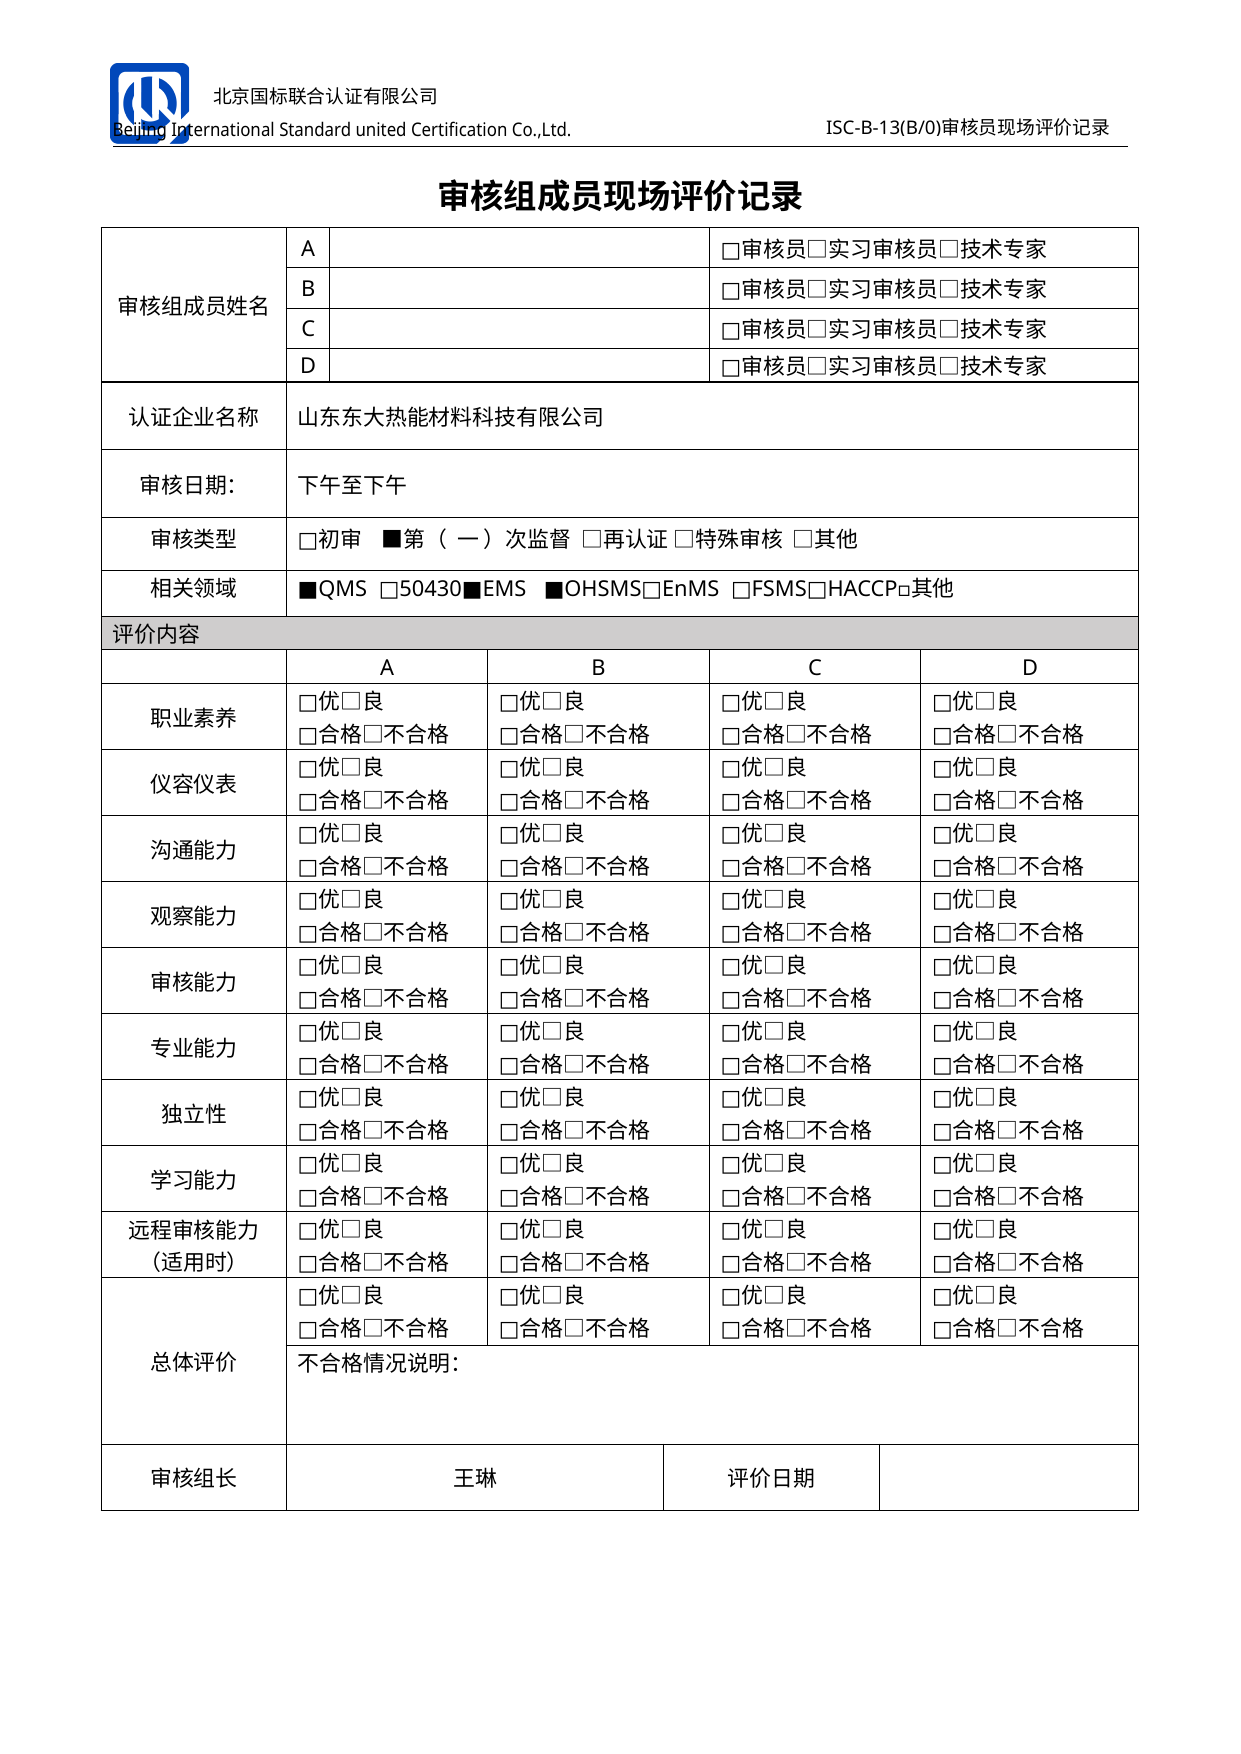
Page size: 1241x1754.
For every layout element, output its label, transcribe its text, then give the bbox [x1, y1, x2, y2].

picture [110, 63, 190, 144]
table_cell □优□良 □合格□不合格 [921, 1080, 1138, 1145]
table_cell □优□良 □合格□不合格 [287, 948, 487, 1013]
table_cell B [488, 650, 709, 683]
table_cell □优□良 □合格□不合格 [921, 882, 1138, 947]
table_cell 观察能力 [102, 882, 286, 947]
table_cell □优□良 □合格□不合格 [287, 1146, 487, 1211]
text 审核组成员现场评价记录 [112, 162, 1128, 227]
table_cell 审核类型 [102, 518, 286, 570]
table_cell □优□良 □合格□不合格 [921, 1278, 1138, 1345]
table_cell □优□良 □合格□不合格 [710, 1146, 920, 1211]
table_cell D [921, 650, 1138, 683]
table_cell ■QMS □50430■EMS ■OHSMS□EnMS □FSMS□HACCP□其他 [287, 571, 1138, 616]
table_cell □优□良 □合格□不合格 [488, 1080, 709, 1145]
table_cell □审核员□实习审核员□技术专家 [710, 268, 1138, 308]
table_cell 沟通能力 [102, 816, 286, 881]
table_cell 远程审核能力 （适用时） [102, 1212, 286, 1277]
table_cell □优□良 □合格□不合格 [488, 816, 709, 881]
table_cell □审核员□实习审核员□技术专家 [710, 309, 1138, 348]
table_cell [102, 650, 286, 683]
table_cell □优□良 □合格□不合格 [710, 1080, 920, 1145]
table_cell □优□良 □合格□不合格 [921, 816, 1138, 881]
table_cell [880, 1445, 1138, 1509]
table_cell □优□良 □合格□不合格 [710, 1278, 920, 1345]
table_cell 不合格情况说明： [287, 1346, 1138, 1443]
table_cell 审核组长 [102, 1445, 286, 1509]
table_cell □优□良 □合格□不合格 [921, 1014, 1138, 1079]
table_cell □优□良 □合格□不合格 [488, 684, 709, 749]
table_cell B [287, 268, 329, 308]
table_cell C [287, 309, 329, 348]
table_cell □优□良 □合格□不合格 [488, 948, 709, 1013]
table_cell □初审 ■第（ 一 ）次监督 □再认证 □特殊审核 □其他 [287, 518, 1138, 570]
table_cell C [710, 650, 920, 683]
table_cell □优□良 □合格□不合格 [287, 816, 487, 881]
table_cell □优□良 □合格□不合格 [921, 1212, 1138, 1277]
table_cell □优□良 □合格□不合格 [488, 1014, 709, 1079]
table_cell 山东东大热能材料科技有限公司 [287, 383, 1138, 449]
table_cell A [287, 650, 487, 683]
table_cell 认证企业名称 [102, 383, 286, 449]
table_cell □优□良 □合格□不合格 [287, 1212, 487, 1277]
table_cell □优□良 □合格□不合格 [710, 882, 920, 947]
table_cell □优□良 □合格□不合格 [488, 882, 709, 947]
table_cell □优□良 □合格□不合格 [488, 1146, 709, 1211]
table_cell 独立性 [102, 1080, 286, 1145]
table_cell □优□良 □合格□不合格 [488, 1212, 709, 1277]
table_header [330, 228, 709, 267]
table_cell 下午至下午 [287, 450, 1138, 517]
table_cell □优□良 □合格□不合格 [710, 750, 920, 815]
table_cell 职业素养 [102, 684, 286, 749]
table_cell 审核日期： [102, 450, 286, 517]
table_cell [330, 268, 709, 308]
table_cell □优□良 □合格□不合格 [287, 1278, 487, 1345]
table_cell 仪容仪表 [102, 750, 286, 815]
table_cell □优□良 □合格□不合格 [488, 750, 709, 815]
table_cell □优□良 □合格□不合格 [710, 948, 920, 1013]
table_cell □优□良 □合格□不合格 [287, 750, 487, 815]
table_cell 评价日期 [664, 1445, 879, 1509]
table_cell 审核能力 [102, 948, 286, 1013]
table_cell 学习能力 [102, 1146, 286, 1211]
table_cell □优□良 □合格□不合格 [710, 1014, 920, 1079]
table_cell □优□良 □合格□不合格 [710, 684, 920, 749]
table_cell □优□良 □合格□不合格 [710, 1212, 920, 1277]
table_cell □优□良 □合格□不合格 [921, 948, 1138, 1013]
table_header A [287, 228, 329, 267]
table_cell □优□良 □合格□不合格 [287, 684, 487, 749]
table_header □审核员□实习审核员□技术专家 [710, 228, 1138, 267]
table_cell □优□良 □合格□不合格 [287, 1014, 487, 1079]
table_cell □优□良 □合格□不合格 [287, 882, 487, 947]
table_cell 专业能力 [102, 1014, 286, 1079]
table_cell □优□良 □合格□不合格 [287, 1080, 487, 1145]
table_cell □优□良 □合格□不合格 [710, 816, 920, 881]
table_cell 评价内容 [102, 617, 1138, 649]
table_cell □优□良 □合格□不合格 [921, 1146, 1138, 1211]
table_cell 总体评价 [102, 1278, 286, 1443]
table_cell □优□良 □合格□不合格 [488, 1278, 709, 1345]
table_cell [330, 349, 709, 381]
table_cell □优□良 □合格□不合格 [921, 750, 1138, 815]
table_cell 相关领域 [102, 571, 286, 616]
table_header 审核组成员姓名 [102, 228, 286, 381]
table_cell □优□良 □合格□不合格 [921, 684, 1138, 749]
table_cell [330, 309, 709, 348]
table_cell □审核员□实习审核员□技术专家 [710, 349, 1138, 381]
table_cell D [287, 349, 329, 381]
table_cell 王琳 [287, 1445, 663, 1509]
